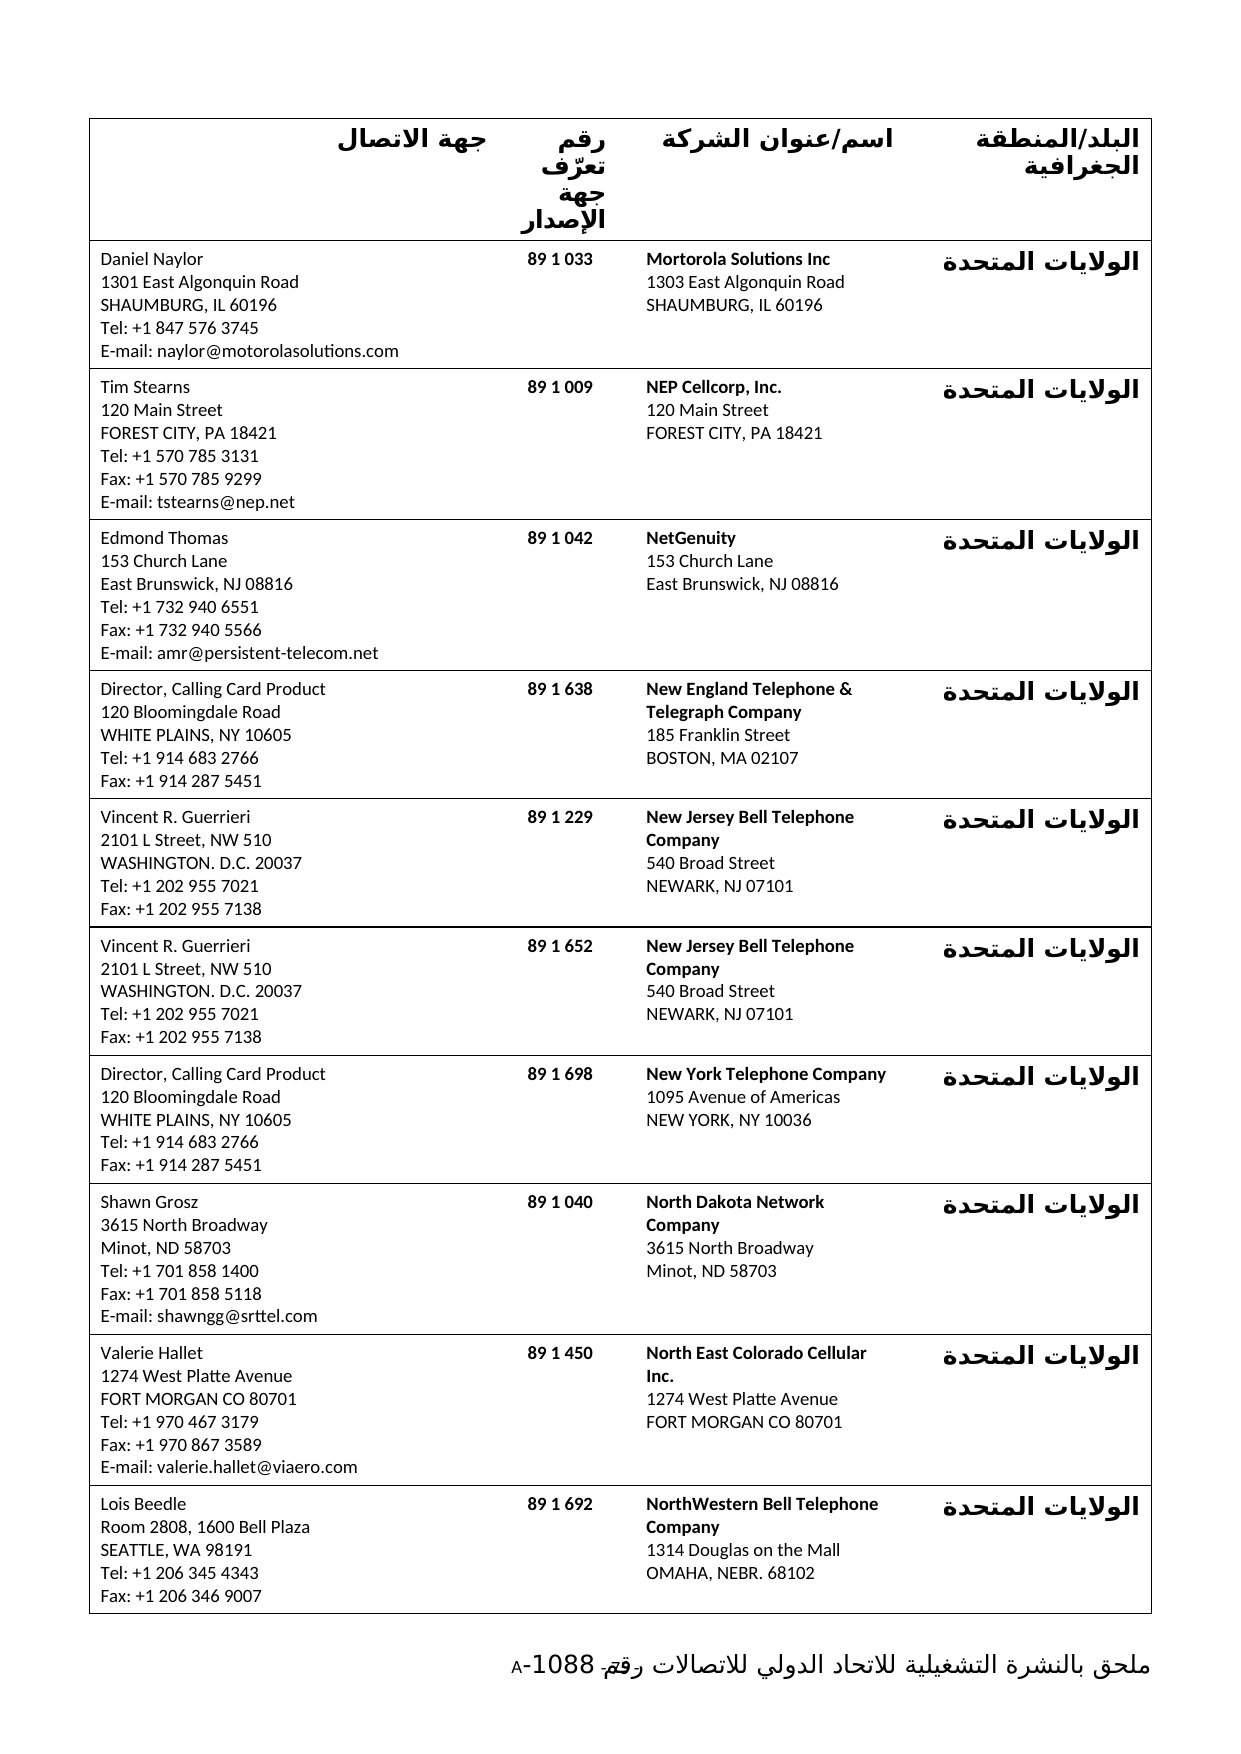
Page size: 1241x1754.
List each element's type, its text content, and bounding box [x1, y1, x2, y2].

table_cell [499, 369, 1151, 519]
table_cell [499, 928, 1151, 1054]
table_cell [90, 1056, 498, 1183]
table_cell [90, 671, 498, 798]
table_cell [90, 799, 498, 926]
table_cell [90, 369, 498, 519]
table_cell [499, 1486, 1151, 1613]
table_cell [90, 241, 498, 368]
table_header رقم تعرّف جهة الإصدار [499, 119, 635, 240]
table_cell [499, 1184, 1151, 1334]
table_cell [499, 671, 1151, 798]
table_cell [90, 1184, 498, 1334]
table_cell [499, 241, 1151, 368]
table_header اسم/عنوان الشركة [635, 119, 905, 240]
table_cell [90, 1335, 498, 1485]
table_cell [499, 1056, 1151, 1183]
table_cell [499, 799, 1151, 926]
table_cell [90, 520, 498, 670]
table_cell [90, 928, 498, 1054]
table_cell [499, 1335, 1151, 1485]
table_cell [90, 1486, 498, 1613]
table_header البلد/المنطقة الجغرافية [905, 119, 1151, 240]
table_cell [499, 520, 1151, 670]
table_header جهة الاتصال [90, 119, 498, 240]
